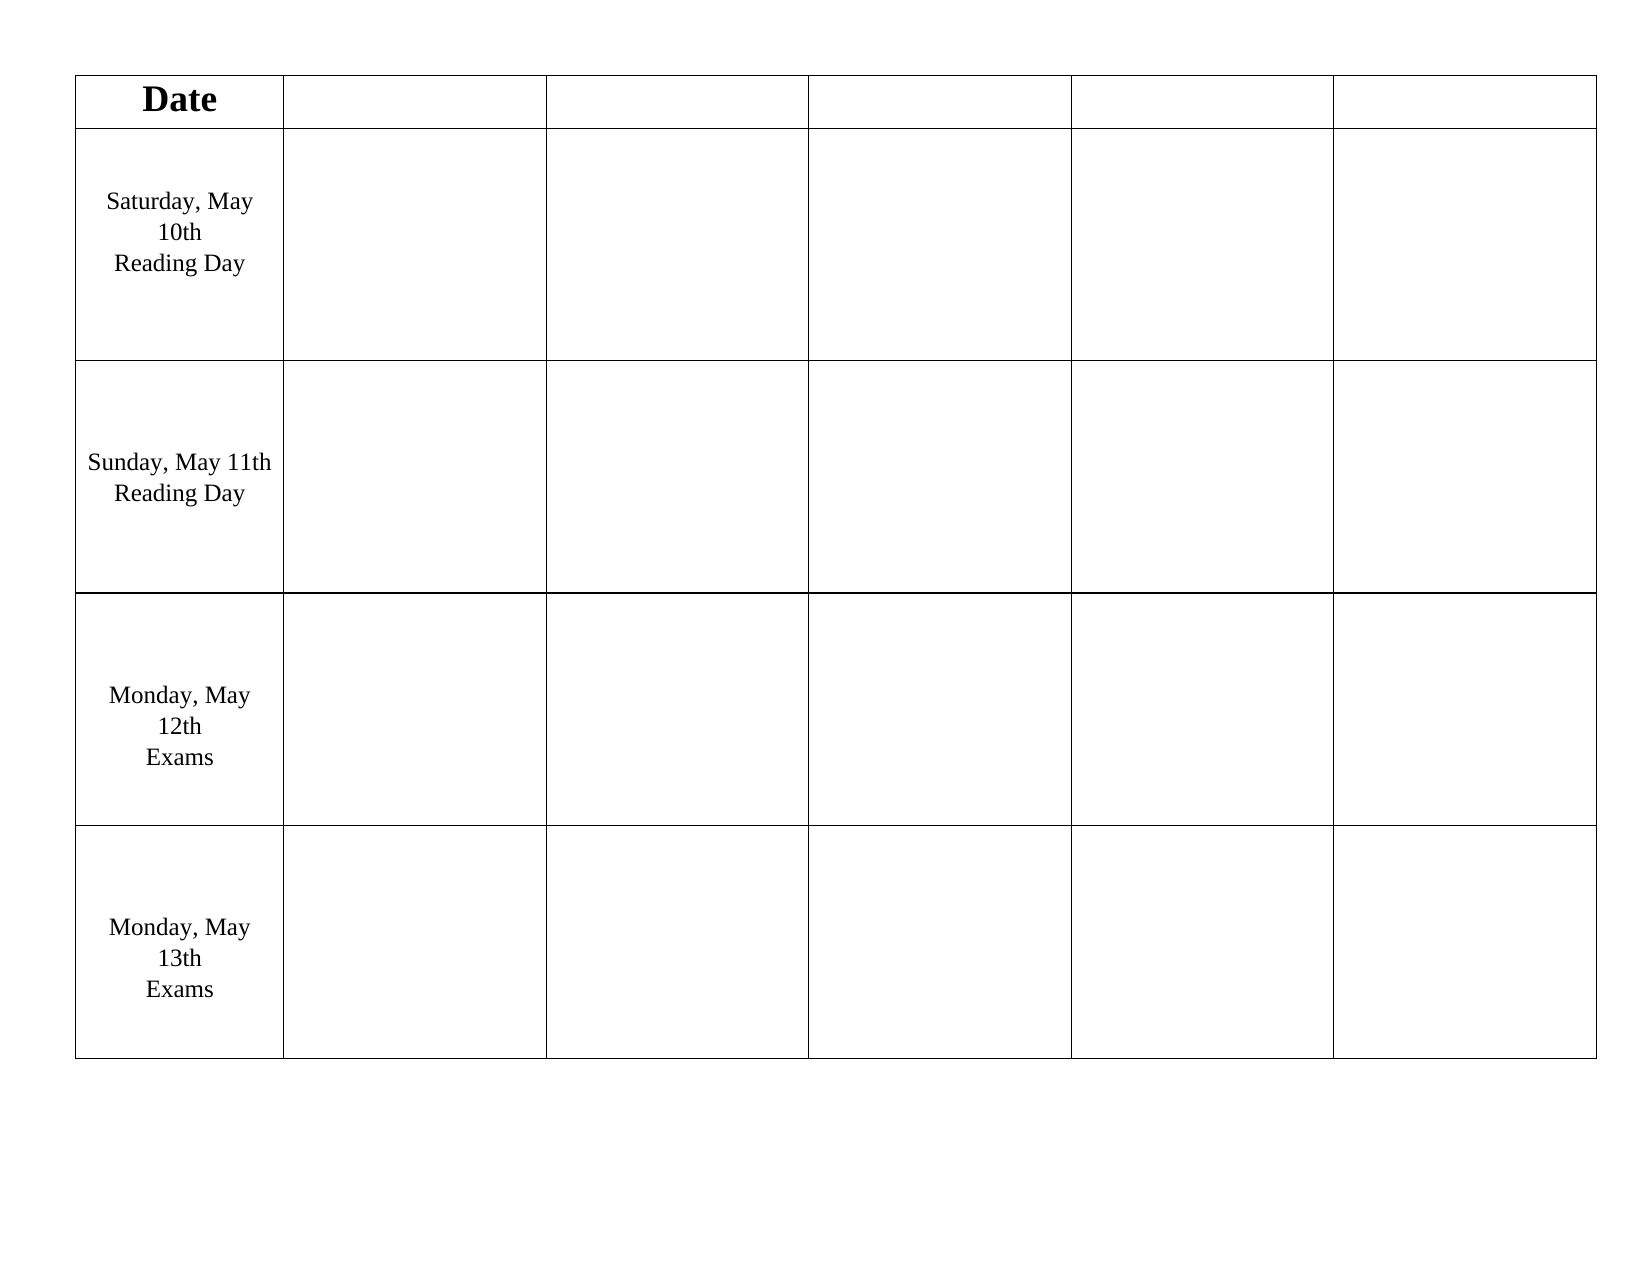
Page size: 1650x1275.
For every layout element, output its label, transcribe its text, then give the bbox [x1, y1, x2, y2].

table_cell Saturday, May 10th Reading Day [76, 129, 283, 360]
table_cell Monday, May 13th Exams [76, 826, 283, 1057]
table_cell [284, 826, 546, 1057]
table_cell Monday, May 12th Exams [76, 594, 283, 825]
table_cell Sunday, May 11th Reading Day [76, 361, 283, 592]
table_header [284, 76, 546, 127]
table_header [1072, 76, 1333, 127]
table_cell [1072, 129, 1333, 360]
table_header Date [76, 76, 283, 127]
table_cell [284, 361, 546, 592]
table_cell [809, 361, 1071, 592]
table_cell [284, 129, 546, 360]
table_cell [1072, 594, 1333, 825]
table_cell [547, 129, 808, 360]
table_cell [1334, 594, 1596, 825]
table_cell [1334, 826, 1596, 1057]
table_header [809, 76, 1071, 127]
table_cell [1334, 129, 1596, 360]
table_cell [284, 594, 546, 825]
table_cell [547, 361, 808, 592]
table_header [1334, 76, 1596, 127]
table_cell [809, 129, 1071, 360]
table_cell [1072, 361, 1333, 592]
table_cell [547, 826, 808, 1057]
table_cell [1072, 826, 1333, 1057]
table_header [547, 76, 808, 127]
table_cell [809, 594, 1071, 825]
table_cell [1334, 361, 1596, 592]
table_cell [809, 826, 1071, 1057]
table_cell [547, 594, 808, 825]
